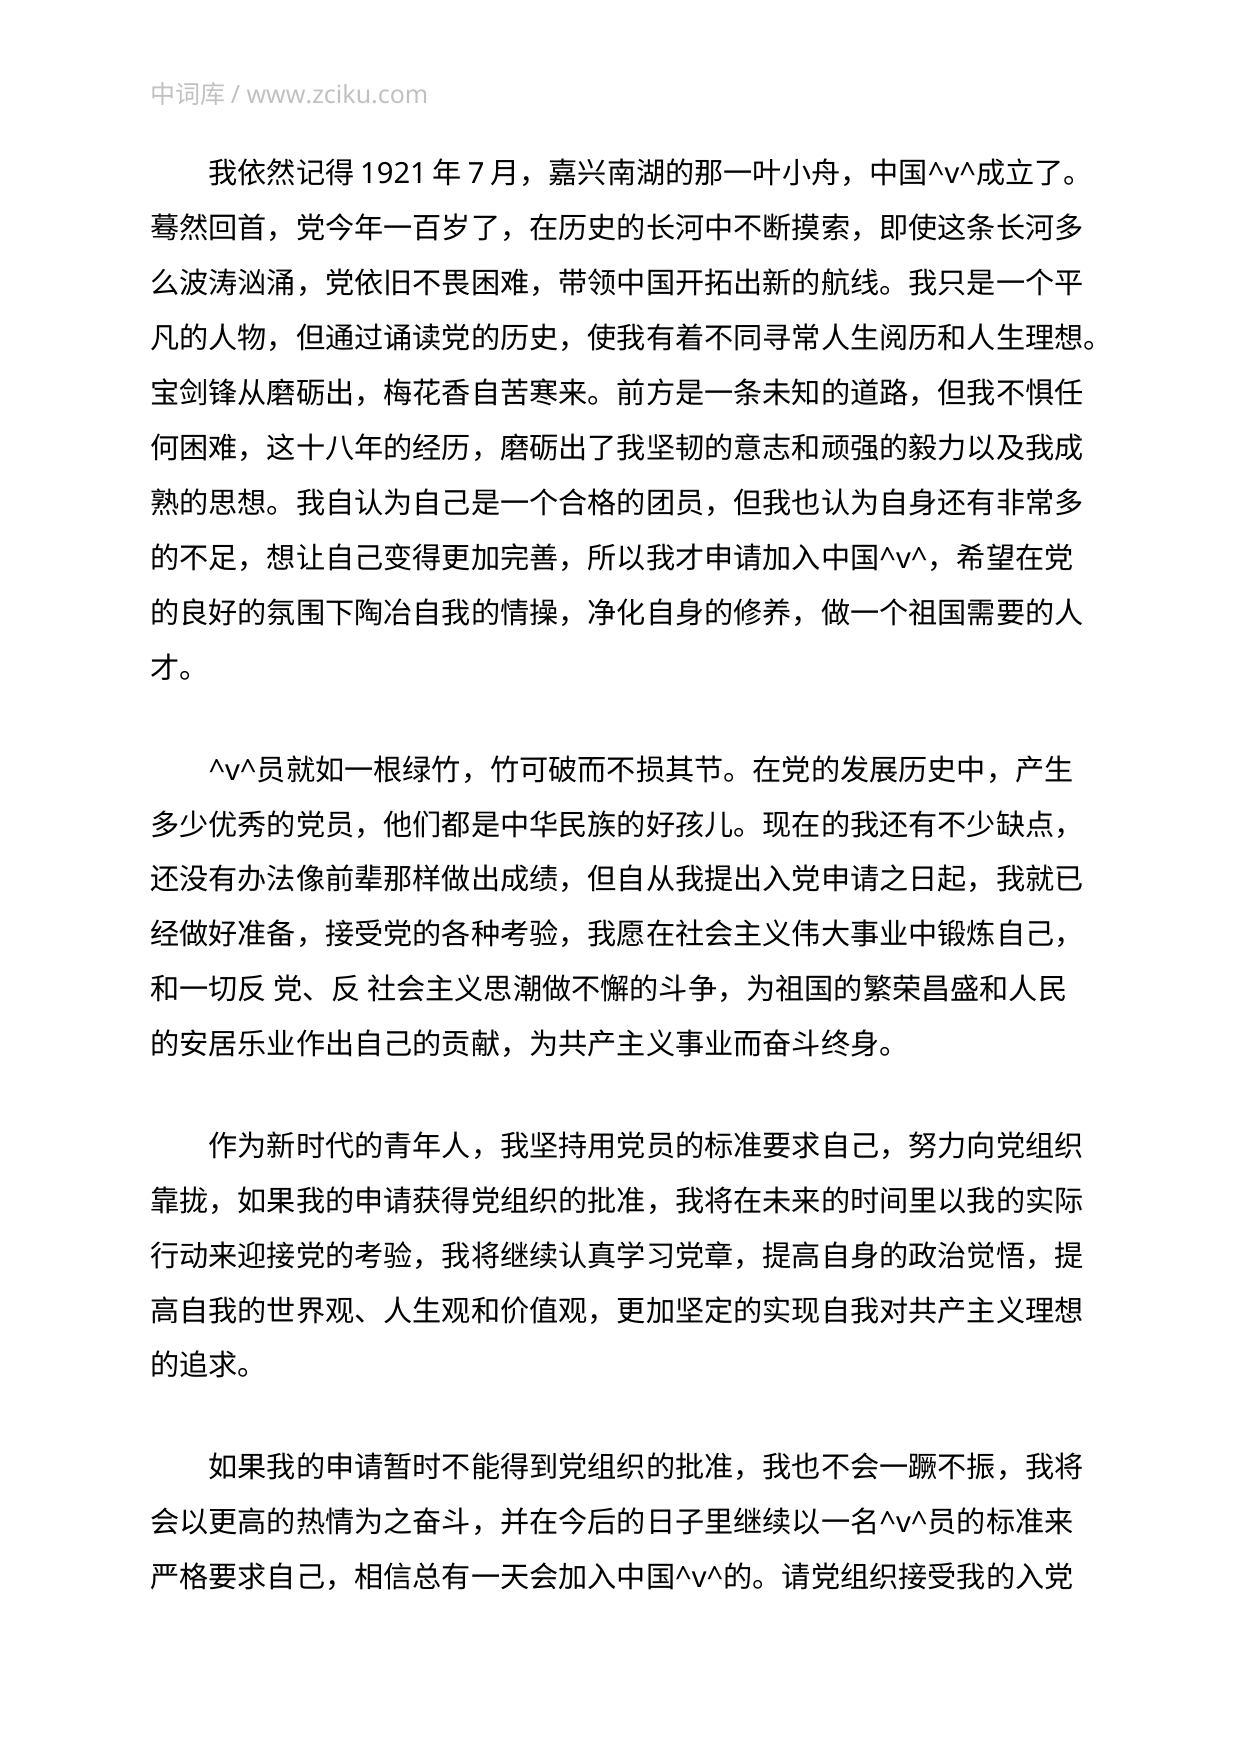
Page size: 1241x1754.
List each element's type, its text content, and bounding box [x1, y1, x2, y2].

text 作为新时代的青年人，我坚持用党员的标准要求自己，努力向党组织靠拢，如果我的申请获得党组织的批准，我将在未来的时间里以我的实际行动来迎接党的考验，我将继续认真学习党章，提高自身的政治觉悟，提高自我的世界观、人生观和价值观，更加坚定的实现自我对共产主义理想的追求。 [150, 1122, 1090, 1384]
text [150, 1444, 1090, 1596]
text ^v^员就如一根绿竹，竹可破而不损其节。在党的发展历史中，产生多少优秀的党员，他们都是中华民族的好孩儿。现在的我还有不少缺点，还没有办法像前辈那样做出成绩，但自从我提出入党申请之日起，我就已经做好准备，接受党的各种考验，我愿在社会主义伟大事业中锻炼自己，和一切反 党、反 社会主义思潮做不懈的斗争，为祖国的繁荣昌盛和人民的安居乐业作出自己的贡献，为共产主义事业而奋斗终身。 [150, 746, 1090, 1063]
text 我依然记得1921年7月，嘉兴南湖的那一叶小舟，中国^v^成立了。蓦然回首，党今年一百岁了，在历史的长河中不断摸索，即使这条长河多么波涛汹涌，党依旧不畏困难，带领中国开拓出新的航线。我只是一个平凡的人物，但通过诵读党的历史，使我有着不同寻常人生阅历和人生理想。宝剑锋从磨砺出，梅花香自苦寒来。前方是一条未知的道路，但我不惧任何困难，这十八年的经历，磨砺出了我坚韧的意志和顽强的毅力以及我成熟的思想。我自认为自己是一个合格的团员，但我也认为自身还有非常多的不足，想让自己变得更加完善，所以我才申请加入中国^v^，希望在党的良好的氛围下陶冶自我的情操，净化自身的修养，做一个祖国需要的人才。 [150, 150, 1090, 687]
